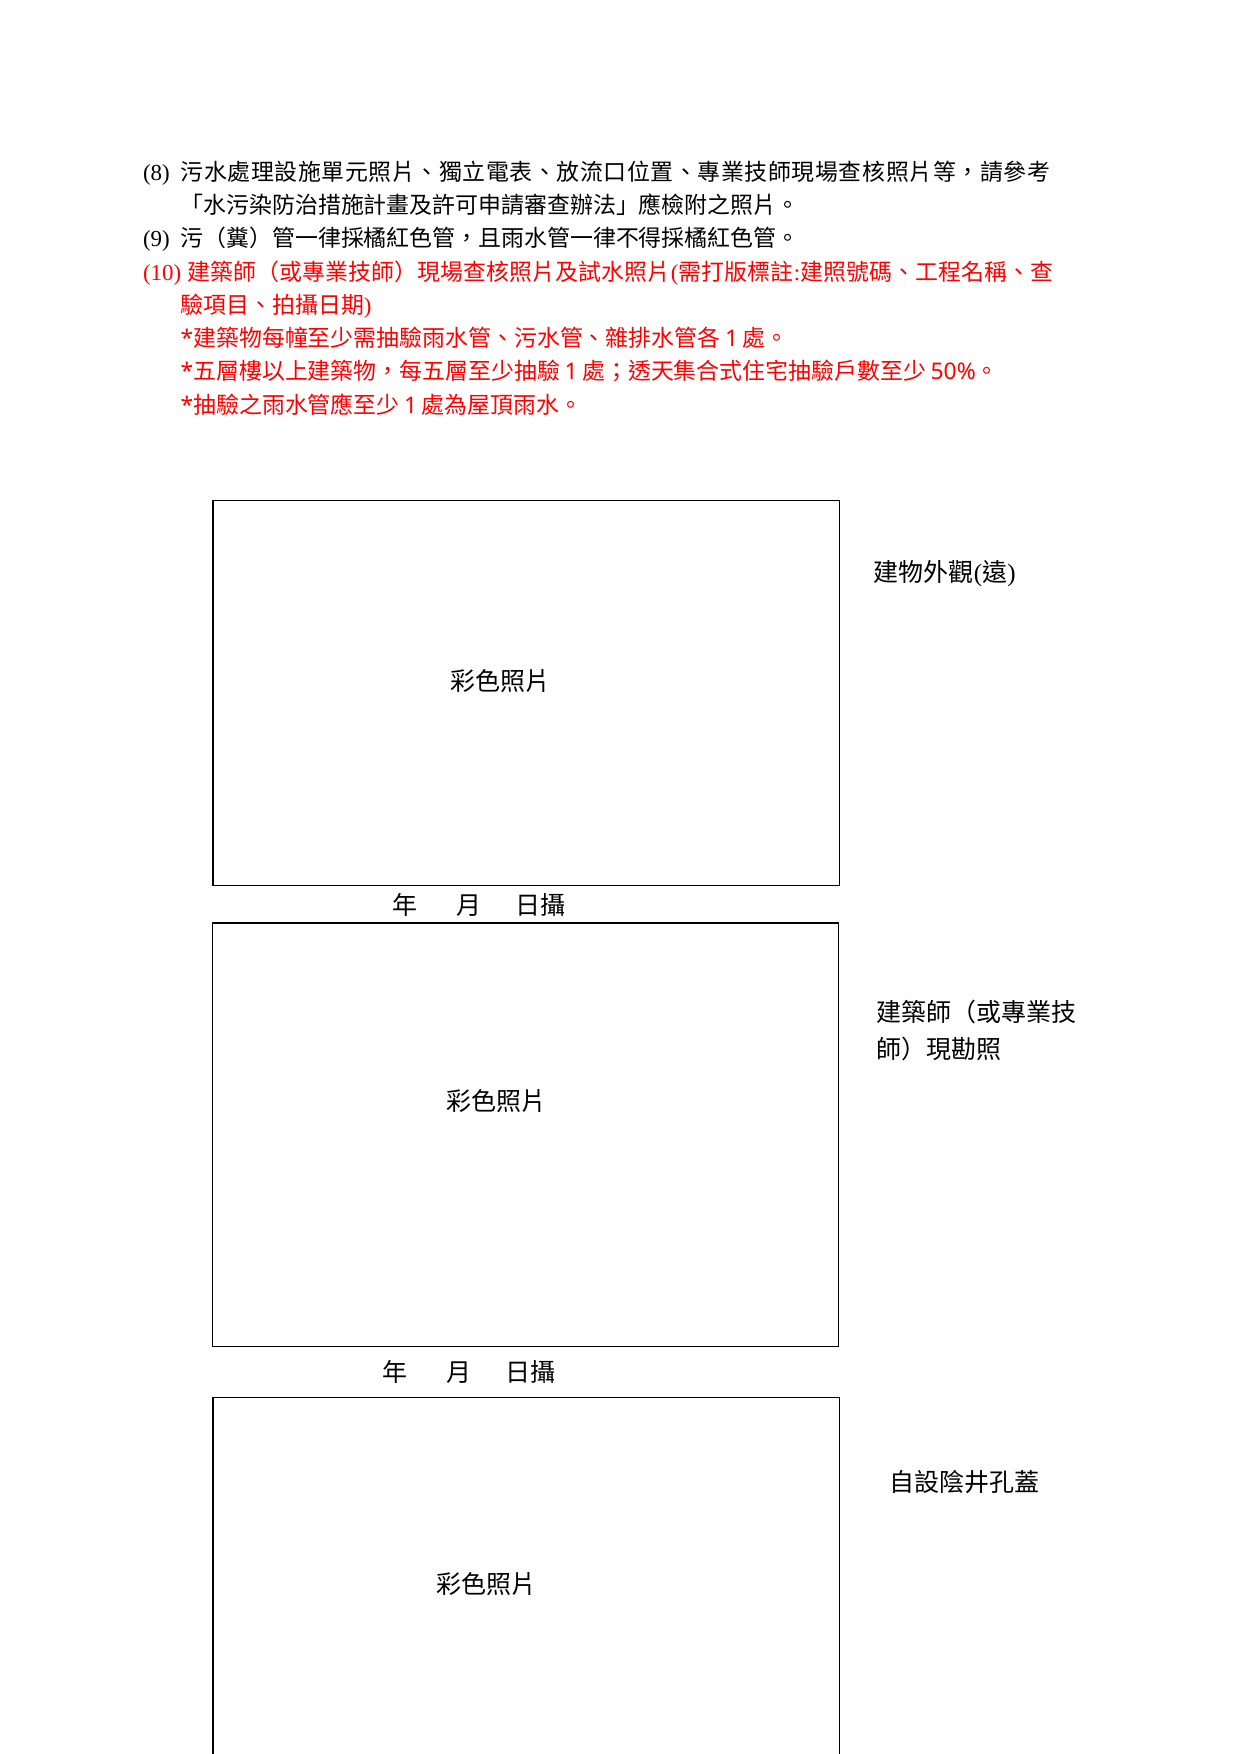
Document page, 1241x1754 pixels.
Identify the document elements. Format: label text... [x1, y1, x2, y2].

list 污水處理設施單元照片、獨立電表、放流口位置、專業技師現場查核照片等，請參考「水污染防治措施計畫及許可申請審查辦法」應檢附之照片。 [143, 154, 1053, 220]
list 污（糞）管一律採橘紅色管，且雨水管一律不得採橘紅色管。 [143, 220, 1053, 253]
text *五層樓以上建築物，每五層至少抽驗1處；透天集合式住宅抽驗戶數至少50%。 [180, 353, 1053, 386]
text *建築物每幢至少需抽驗雨水管、污水管、雜排水管各1處。 [180, 320, 1053, 353]
list 建築師（或專業技師）現場查核照片及試水照片(需打版標註:建照號碼、工程名稱、查驗項目、拍攝日期) [143, 253, 1053, 320]
text *抽驗之雨水管應至少1處為屋頂雨水。 [180, 386, 1053, 420]
